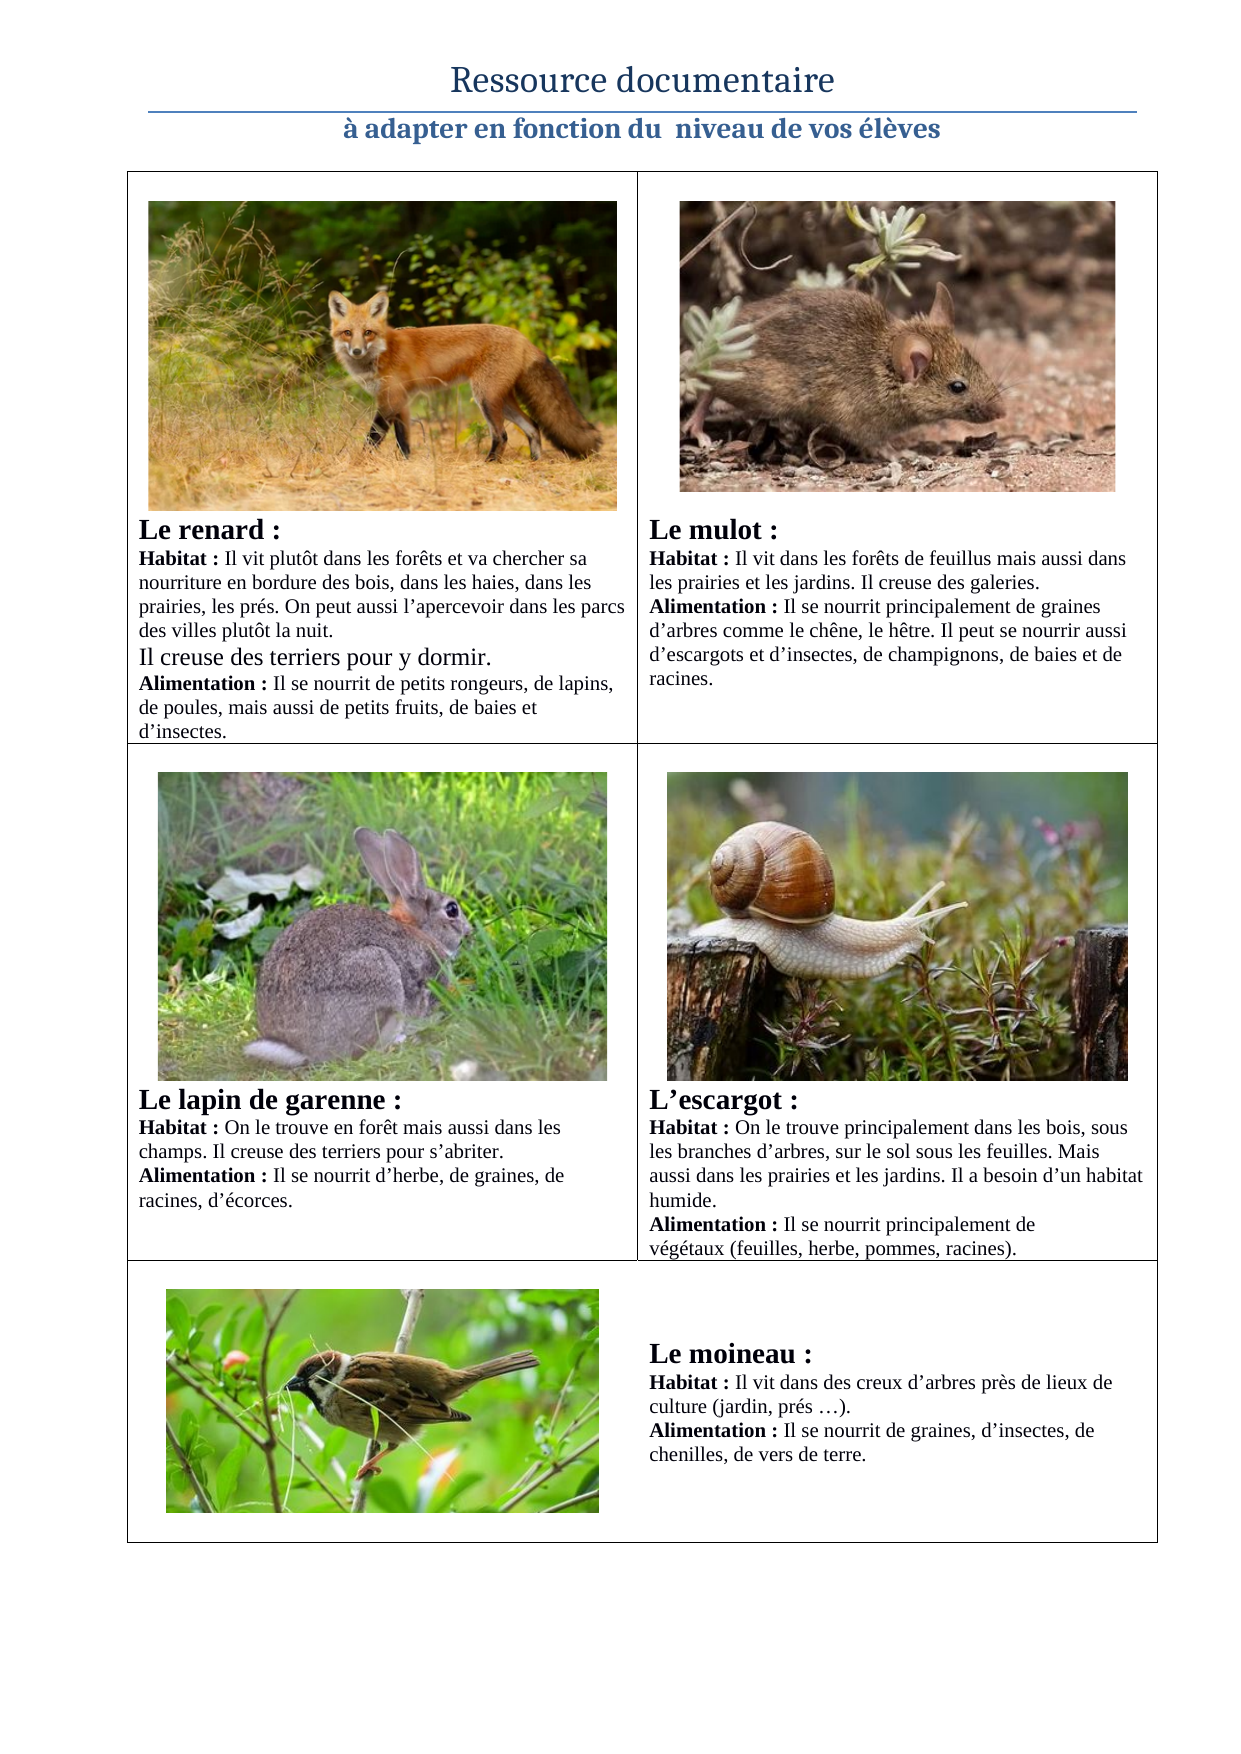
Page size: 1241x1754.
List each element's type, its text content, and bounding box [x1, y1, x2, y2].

table_cell [128, 744, 637, 1081]
table_cell Le moineau : Habitat : Il vit dans des creux d’arbres près de lieux de culture (jardin, prés …). Alimentation : Il se nourrit de graines, d’insectes, de chenilles, de vers de terre. [638, 1261, 1157, 1542]
picture [679, 201, 1116, 492]
table_cell Le renard : Habitat : Il vit plutôt dans les forêts et va chercher sa nourriture en bordure des bois, dans les haies, dans les prairies, les prés. On peut aussi l’apercevoir dans les parcs des villes plutôt la nuit. Il creuse des terriers pour y dormir. Alimentation : Il se nourrit de petits rongeurs, de lapins, de poules, mais aussi de petits fruits, de baies et d’insectes. [128, 512, 637, 743]
table_cell L’escargot : Habitat : On le trouve principalement dans les bois, sous les branches d’arbres, sur le sol sous les feuilles. Mais aussi dans les prairies et les jardins. Il a besoin d’un habitat humide. Alimentation : Il se nourrit principalement de végétaux (feuilles, herbe, pommes, racines). [638, 1082, 1157, 1260]
picture [157, 772, 608, 1081]
picture [148, 201, 617, 511]
picture [667, 772, 1128, 1081]
picture [166, 1289, 599, 1513]
title Ressource documentaire [148, 59, 1137, 111]
table_cell Le mulot : Habitat : Il vit dans les forêts de feuillus mais aussi dans les prairies et les jardins. Il creuse des galeries. Alimentation : Il se nourrit principalement de graines d’arbres comme le chêne, le hêtre. Il peut se nourrir aussi d’escargots et d’insectes, de champignons, de baies et de racines. [638, 512, 1157, 743]
table_cell Le lapin de garenne : Habitat : On le trouve en forêt mais aussi dans les champs. Il creuse des terriers pour s’abriter. Alimentation : Il se nourrit d’herbe, de graines, de racines, d’écorces. [128, 1082, 637, 1260]
table_cell [638, 744, 1157, 1081]
table_cell [128, 1261, 637, 1542]
subtitle à adapter en fonction du niveau de vos élèves [148, 113, 1137, 146]
table_header [128, 172, 637, 511]
table_header [638, 172, 1157, 511]
